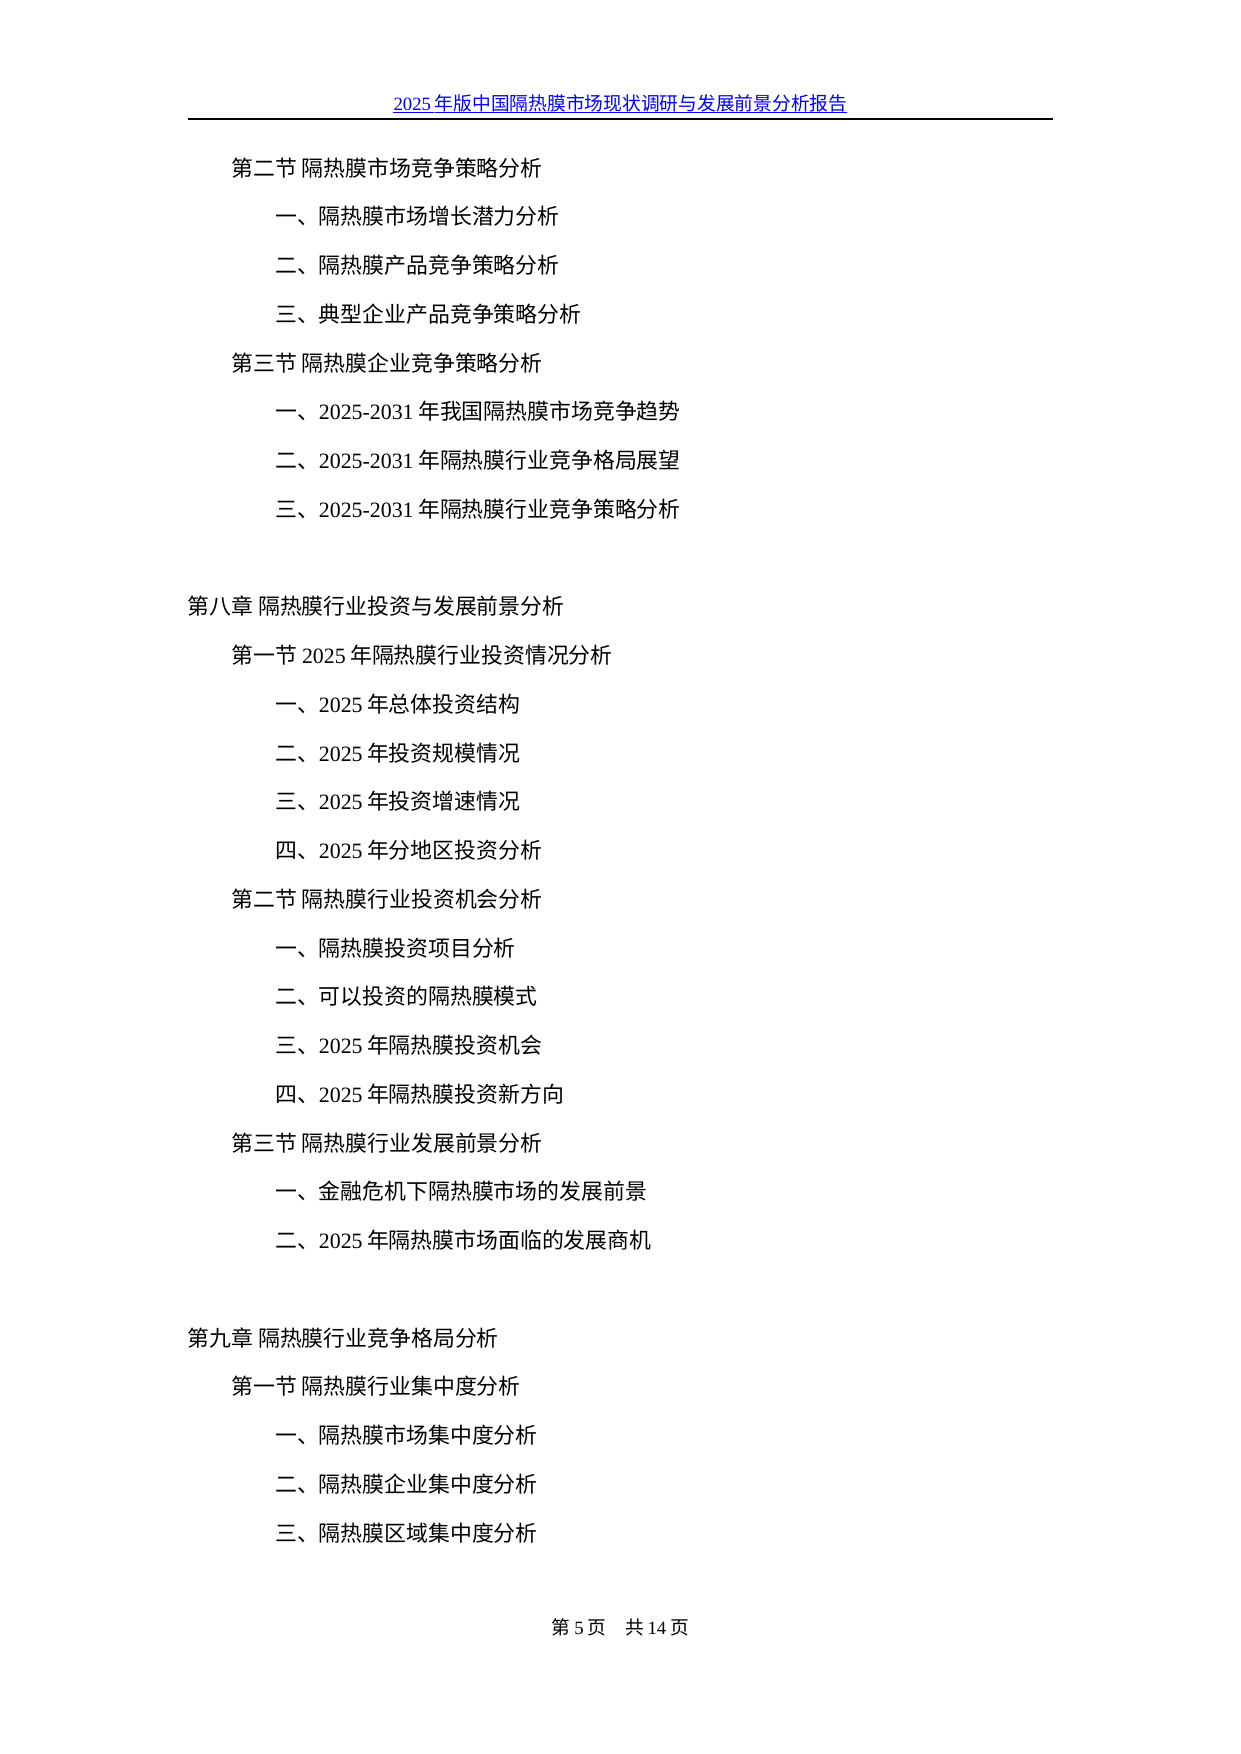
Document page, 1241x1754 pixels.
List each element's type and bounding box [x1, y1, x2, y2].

text [187, 150, 1053, 1548]
